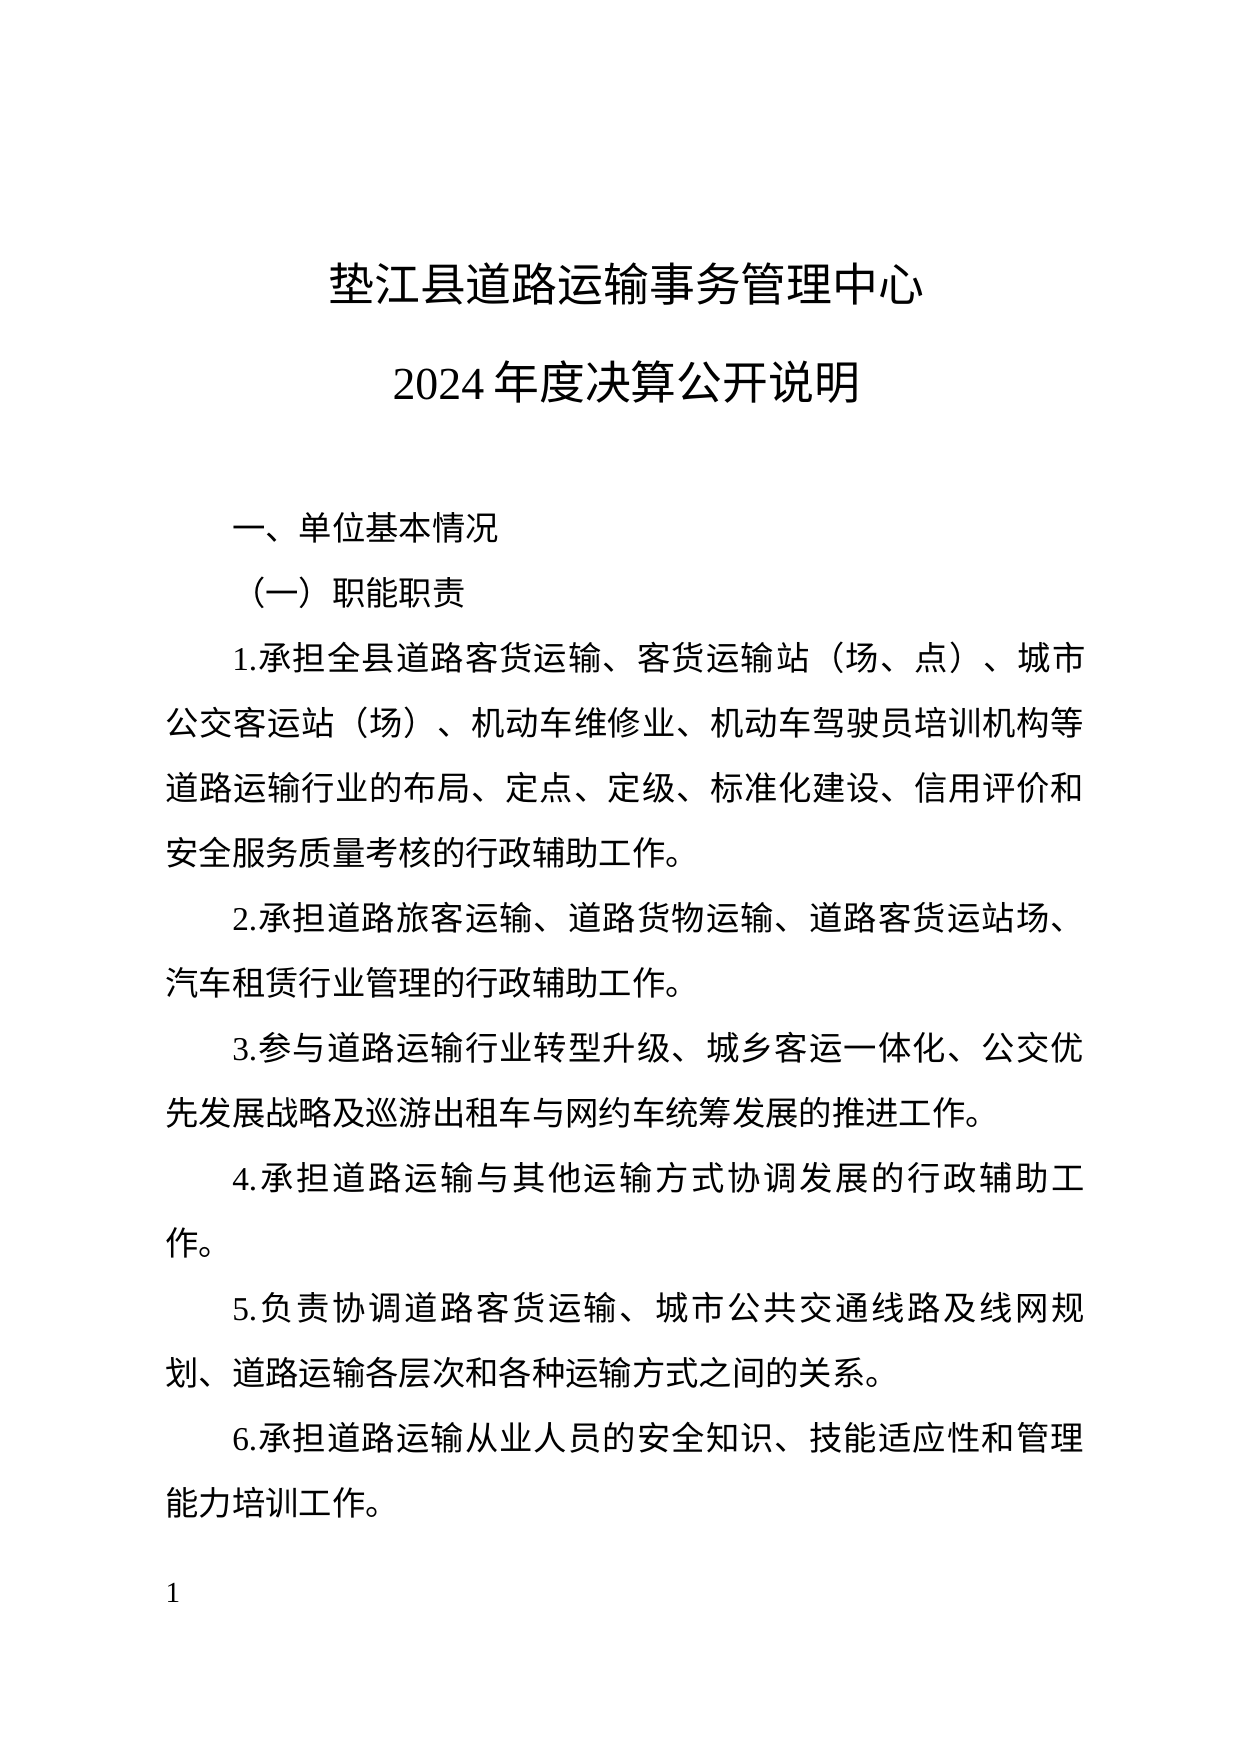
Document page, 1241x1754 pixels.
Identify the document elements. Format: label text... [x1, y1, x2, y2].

text 垫江县道路运输事务管理中心 [165, 233, 1087, 330]
text 一、单位基本情况 [165, 493, 1087, 558]
text （一）职能职责 [165, 558, 1087, 623]
text 4.承担道路运输与其他运输方式协调发展的行政辅助工作。 [165, 1143, 1087, 1273]
text 3.参与道路运输行业转型升级、城乡客运一体化、公交优先发展战略及巡游出租车与网约车统筹发展的推进工作。 [165, 1013, 1087, 1143]
text 2.承担道路旅客运输、道路货物运输、道路客货运站场、汽车租赁行业管理的行政辅助工作。 [165, 883, 1087, 1013]
text 5.负责协调道路客货运输、城市公共交通线路及线网规划、道路运输各层次和各种运输方式之间的关系。 [165, 1273, 1087, 1403]
text 2024年度决算公开说明 [165, 330, 1087, 428]
text 1.承担全县道路客货运输、客货运输站（场、点）、城市公交客运站（场）、机动车维修业、机动车驾驶员培训机构等道路运输行业的布局、定点、定级、标准化建设、信用评价和安全服务质量考核的行政辅助工作。 [165, 623, 1087, 883]
text 6.承担道路运输从业人员的安全知识、技能适应性和管理能力培训工作。 [165, 1403, 1087, 1533]
